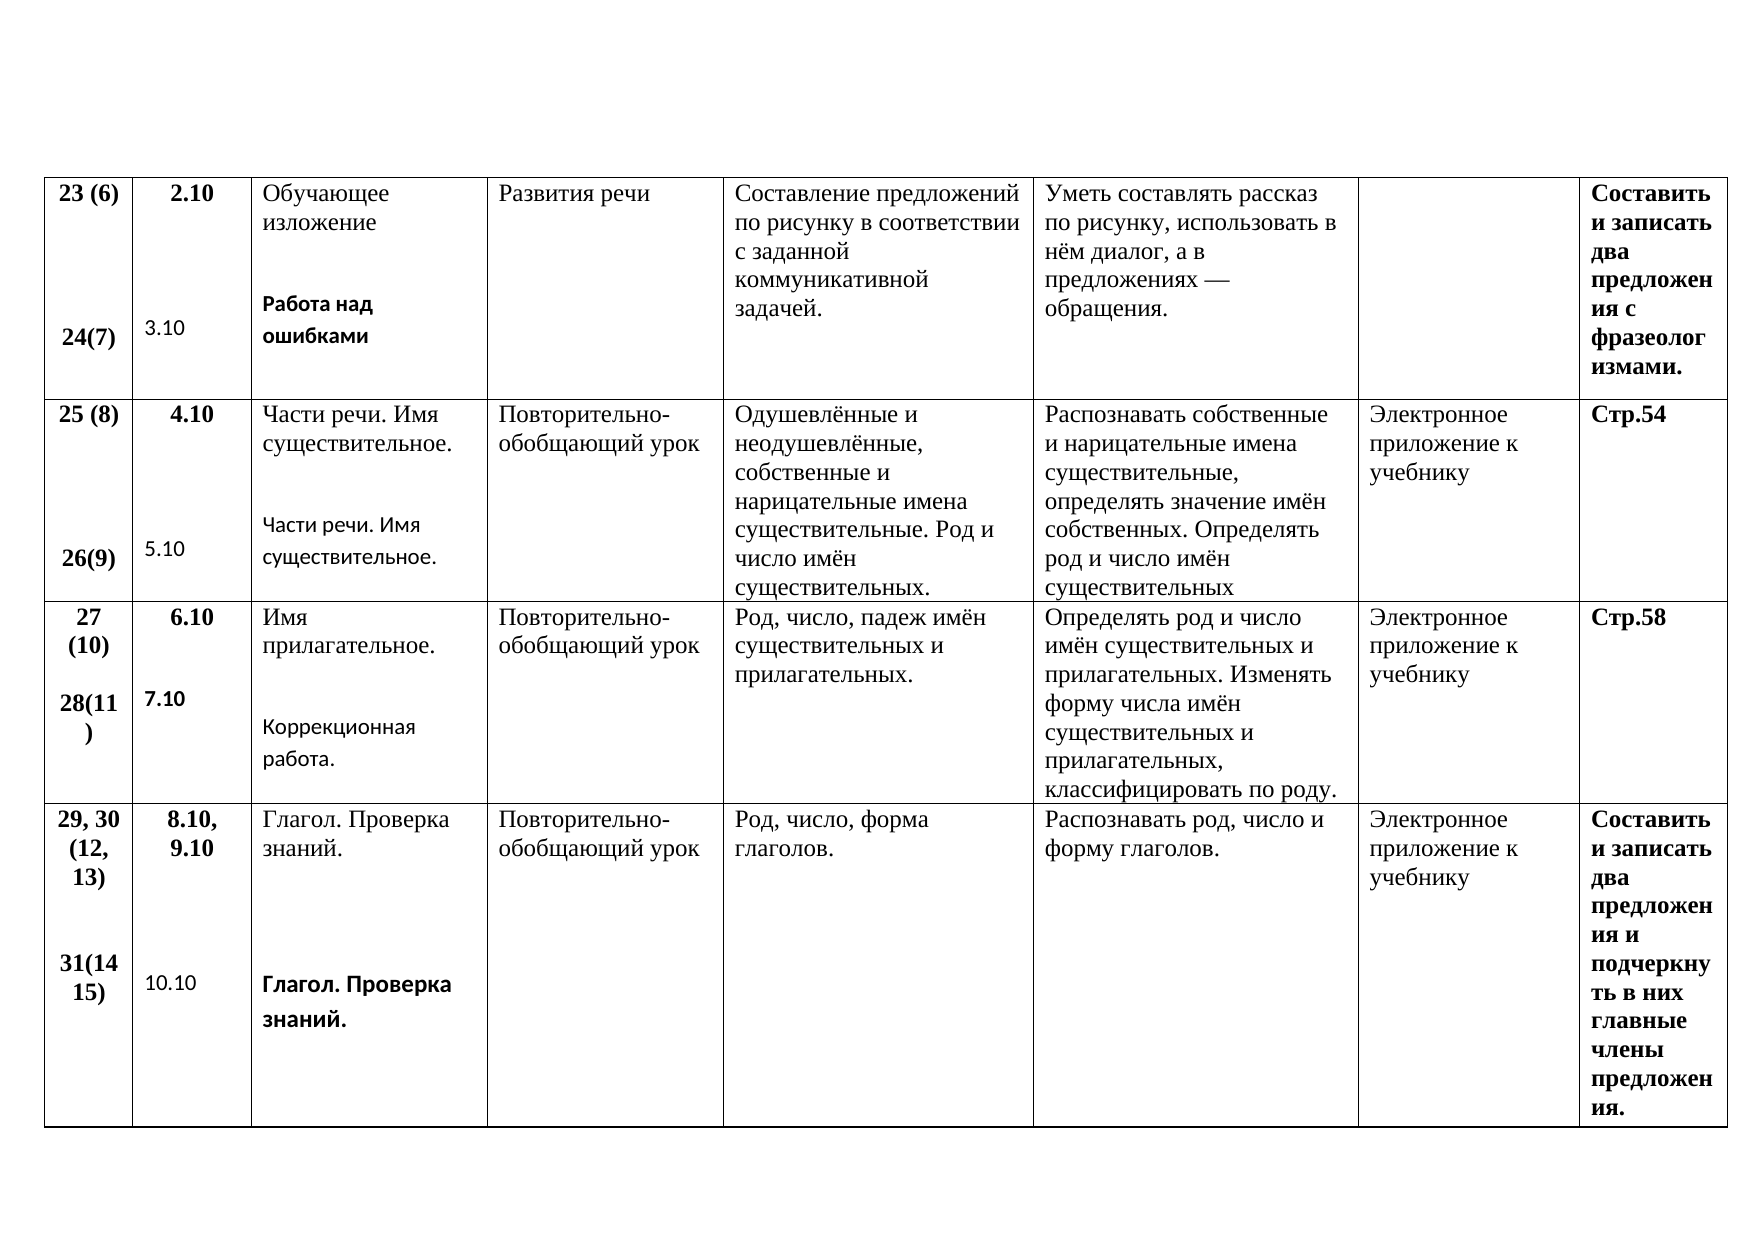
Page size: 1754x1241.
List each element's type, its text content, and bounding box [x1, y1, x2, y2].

table_cell Стр.58 [1580, 602, 1727, 803]
table_cell Стр.54 [1580, 400, 1727, 601]
table_cell Составление предложений по рисунку в соответствии с заданной коммуникативной задачей. [724, 178, 1033, 398]
table_cell Электронное приложение к учебнику [1359, 602, 1579, 803]
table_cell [1580, 804, 1727, 1126]
table_cell Одушевлённые и неодушевлённые, собственные и нарицательные имена существительные. Род и число имён существительных. [724, 400, 1033, 601]
table_cell 6.10 7.10 [133, 602, 251, 803]
table_cell Определять род и число имён существительных и прилагательных. Изменять форму числа имён существительных и прилагательных, классифицировать по роду. [1034, 602, 1358, 803]
table_cell Имя прилагательное. Коррекционная работа. [252, 602, 487, 803]
table_cell Развития речи [488, 178, 723, 398]
table_cell 23 (6) 24(7) [45, 178, 132, 398]
table_cell [1359, 178, 1579, 398]
table_cell 25 (8) 26(9) [45, 400, 132, 601]
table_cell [1359, 804, 1579, 1126]
table_cell Электронное приложение к учебнику [1359, 400, 1579, 601]
table_cell Распознавать собственные и нарицательные имена существительные, определять значение имён собственных. Определять род и число имён существительных [1034, 400, 1358, 601]
table_cell Части речи. Имя существительное. Части речи. Имя существительное. [252, 400, 487, 601]
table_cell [488, 804, 723, 1126]
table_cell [1034, 804, 1358, 1126]
table_cell Род, число, падеж имён существительных и прилагательных. [724, 602, 1033, 803]
table_cell 4.10 5.10 [133, 400, 251, 601]
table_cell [252, 804, 487, 1126]
table_cell 2.10 3.10 [133, 178, 251, 398]
table_cell Обучающее изложение Работа над ошибками [252, 178, 487, 398]
table_cell Уметь составлять рассказ по рисунку, использовать в нём диалог, а в предложениях — обращения. [1034, 178, 1358, 398]
table_cell Повторительно-обобщающий урок [488, 400, 723, 601]
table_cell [724, 804, 1033, 1126]
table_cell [45, 804, 132, 1126]
table_cell Повторительно-обобщающий урок [488, 602, 723, 803]
table_cell Составить и записать два предложения с фразеологизмами. [1580, 178, 1727, 398]
table_cell 8.10, 9.10 10.10 [133, 804, 251, 1126]
table_cell 27 (10) 28(11) [45, 602, 132, 803]
